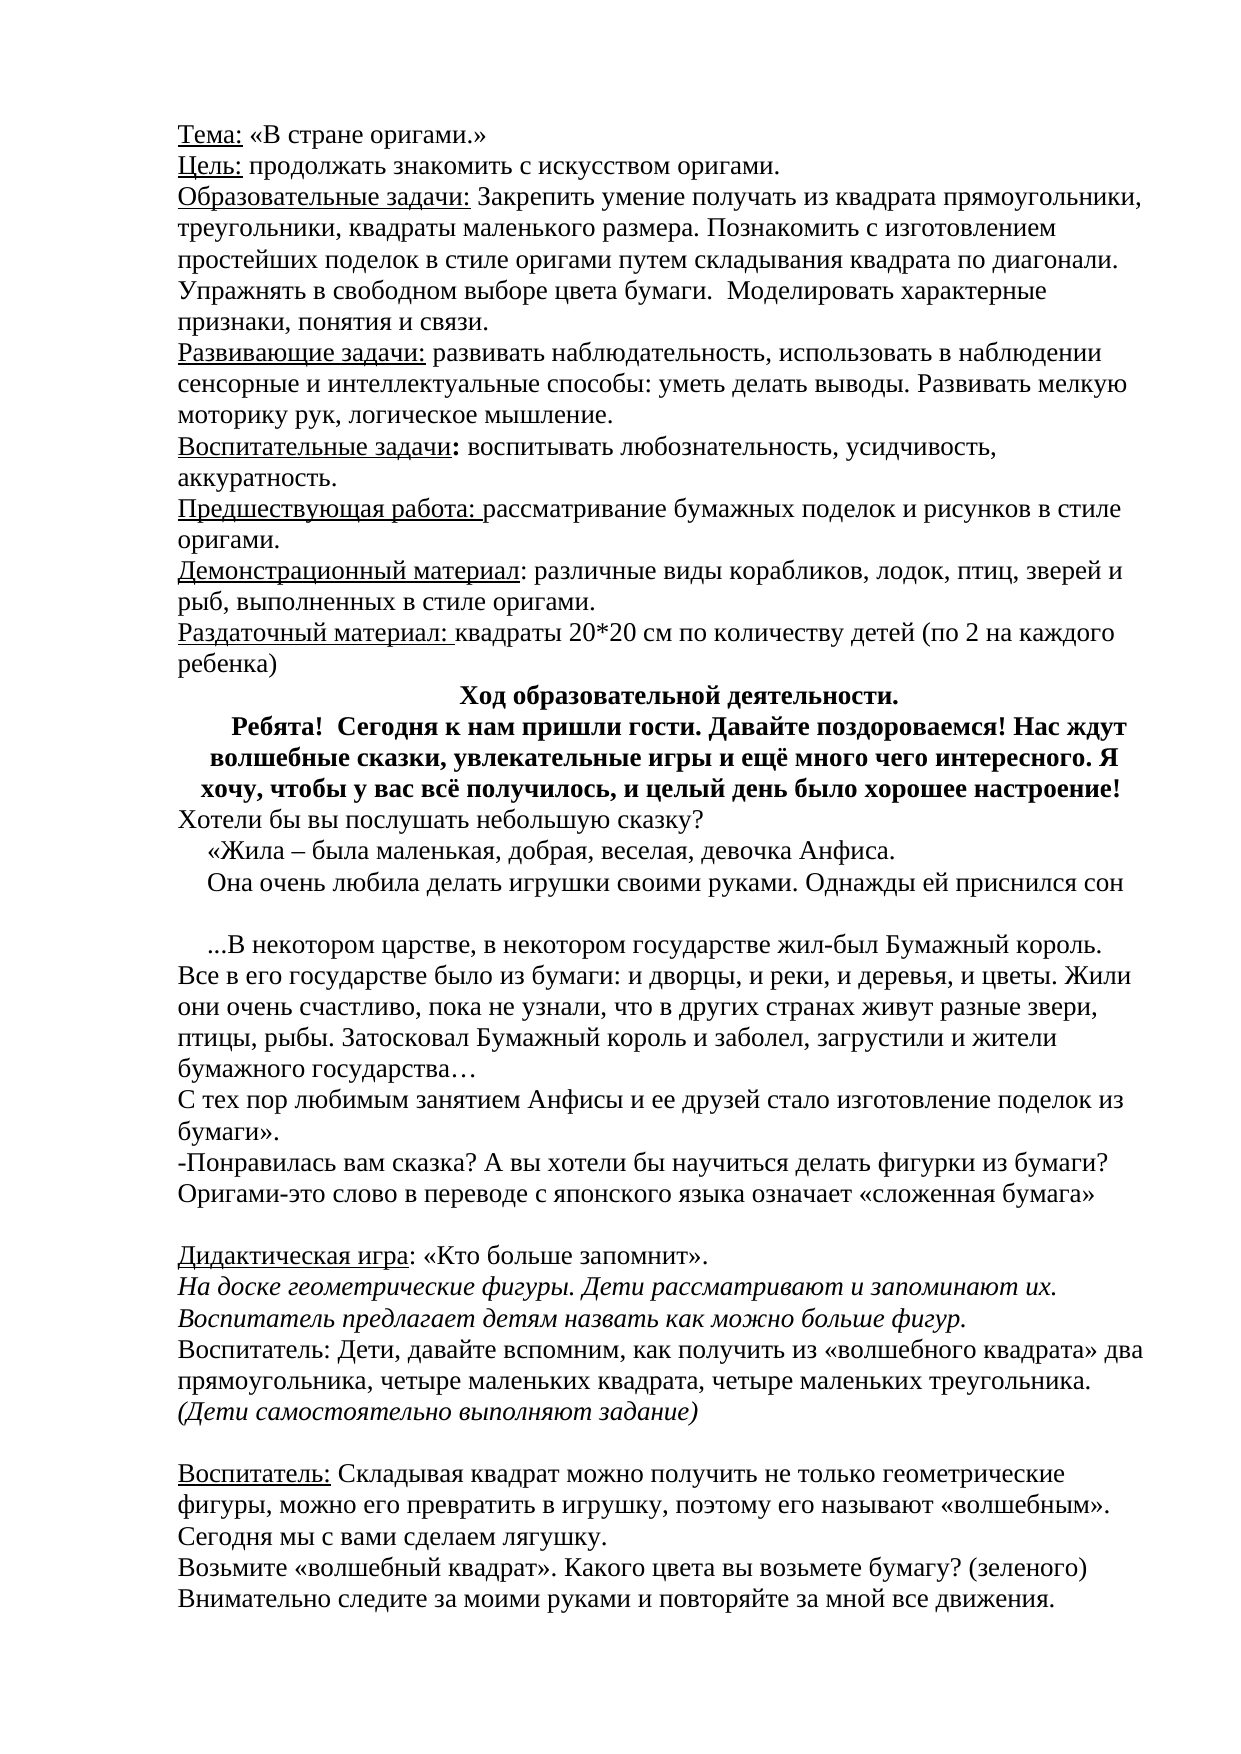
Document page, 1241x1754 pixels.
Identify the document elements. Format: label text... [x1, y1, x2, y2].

text Возьмите «волшебный квадрат». Какого цвета вы возьмете бумагу? (зеленого) Внимательно следите за моими руками и повторяйте за мной все движения. [177, 1551, 1152, 1613]
text Она очень любила делать игрушки своими руками. Однажды ей приснился сон [177, 866, 1152, 897]
text Цель: продолжать знакомить с искусством оригами. [177, 149, 1152, 180]
text Сегодня мы с вами сделаем лягушку. [177, 1520, 1152, 1551]
text -Понравилась вам сказка? А вы хотели бы научиться делать фигурки из бумаги? Оригами-это слово в переводе с японского языка означает «сложенная бумага» [177, 1146, 1152, 1208]
text Образовательные задачи: Закрепить умение получать из квадрата прямоугольники, треугольники, квадраты маленького размера. Познакомить с изготовлением простейших поделок в стиле оригами путем складывания квадрата по диагонали. Упражнять в свободном выборе цвета бумаги. Моделировать характерные признаки, понятия и связи. [177, 180, 1152, 336]
text Хотели бы вы послушать небольшую сказку? [177, 803, 1152, 834]
text Ребята! Сегодня к нам пришли гости. Давайте поздороваемся! Нас ждут волшебные сказки, увлекательные игры и ещё много чего интересного. Я хочу, чтобы у вас всё получилось, и целый день было хорошее настроение! [177, 710, 1152, 803]
text Раздаточный материал: квадраты 20*20 см по количеству детей (по 2 на каждого ребенка) [177, 616, 1152, 679]
text Предшествующая работа: рассматривание бумажных поделок и рисунков в стиле оригами. [177, 492, 1152, 554]
text ...В некотором царстве, в некотором государстве жил-был Бумажный король. Все в его государстве было из бумаги: и дворцы, и реки, и деревья, и цветы. Жили они очень счастливо, пока не узнали, что в других странах живут разные звери, птицы, рыбы. Затосковал Бумажный король и заболел, загрустили и жители бумажного государства… [177, 928, 1152, 1084]
text С тех пор любимым занятием Анфисы и ее друзей стало изготовление поделок из бумаги». [177, 1084, 1152, 1146]
text Воспитательные задачи: воспитывать любознательность, усидчивость, аккуратность. [177, 429, 1152, 492]
text Демонстрационный материал: различные виды корабликов, лодок, птиц, зверей и рыб, выполненных в стиле оригами. [177, 554, 1152, 616]
text Воспитатель: Дети, давайте вспомним, как получить из «волшебного квадрата» два прямоугольника, четыре маленьких квадрата, четыре маленьких треугольника. [177, 1333, 1152, 1395]
text На доске геометрические фигуры. Дети рассматривают и запоминают их. Воспитатель предлагает детям назвать как можно больше фигур. [177, 1271, 1152, 1333]
text Развивающие задачи: развивать наблюдательность, использовать в наблюдении сенсорные и интеллектуальные способы: уметь делать выводы. Развивать мелкую моторику рук, логическое мышление. [177, 336, 1152, 429]
text (Дети самостоятельно выполняют задание) [177, 1395, 1152, 1426]
text Тема: «В стране оригами.» [177, 118, 1152, 149]
text Дидактическая игра: «Кто больше запомнит». [177, 1239, 1152, 1271]
text Ход образовательной деятельности. [177, 679, 1152, 710]
text Воспитатель: Складывая квадрат можно получить не только геометрические фигуры, можно его превратить в игрушку, поэтому его называют «волшебным». [177, 1457, 1152, 1520]
text «Жила – была маленькая, добрая, веселая, девочка Анфиса. [177, 834, 1152, 866]
